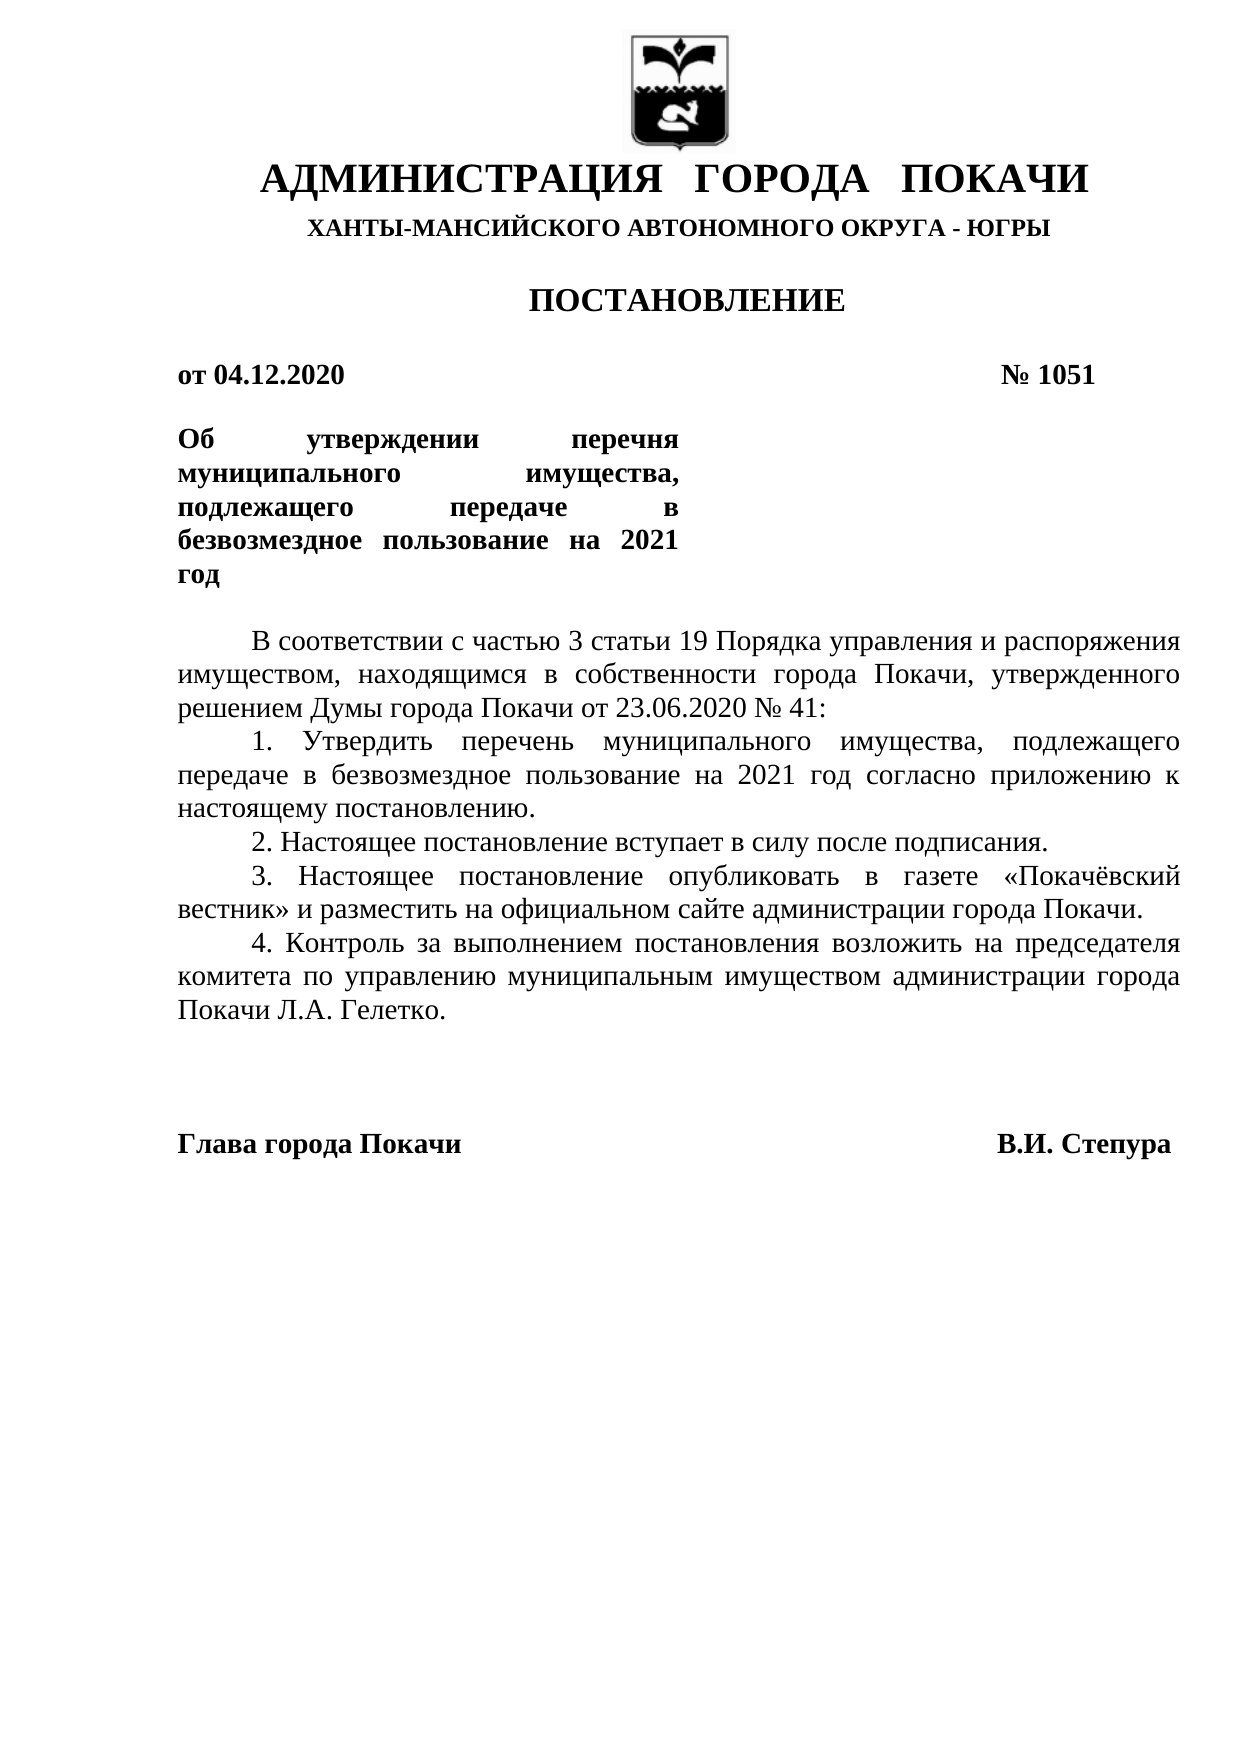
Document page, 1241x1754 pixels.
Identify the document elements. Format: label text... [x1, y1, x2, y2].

text 2. Настоящее постановление вступает в силу после подписания. 3. Настоящее постановление опубликовать в газете «Покачёвский вестник» и разместить на официальном сайте администрации города Покачи. [177, 824, 1181, 925]
text от 04.12.2020 № 1051 [177, 357, 1181, 391]
text Об утверждении перечня муниципального имущества, подлежащего передаче в безвозмездное пользование на 2021 год [177, 422, 679, 589]
text 4. Контроль за выполнением постановления возложить на председателя комитета по управлению муниципальным имуществом администрации города Покачи Л.А. Гелетко. [177, 925, 1181, 1025]
subtitle ПОСТАНОВЛЕНИЕ [177, 280, 1131, 319]
subtitle ХАНТЫ-МАНСИЙСКОГО АВТОНОМНОГО ОКРУГА - ЮГРЫ [177, 213, 1131, 242]
subtitle АДМИНИСТРАЦИЯ ГОРОДА ПОКАЧИ [177, 153, 1131, 201]
text 1. Утвердить перечень муниципального имущества, подлежащего передаче в безвозмездное пользование на 2021 год согласно приложению к настоящему постановлению. [177, 723, 1181, 824]
text В соответствии с частью 3 статьи 19 Порядка управления и распоряжения имуществом, находящимся в собственности города Покачи, утвержденного решением Думы города Покачи от 23.06.2020 № 41: [177, 623, 1181, 723]
text Глава города Покачи В.И. Степура [177, 1126, 1181, 1159]
